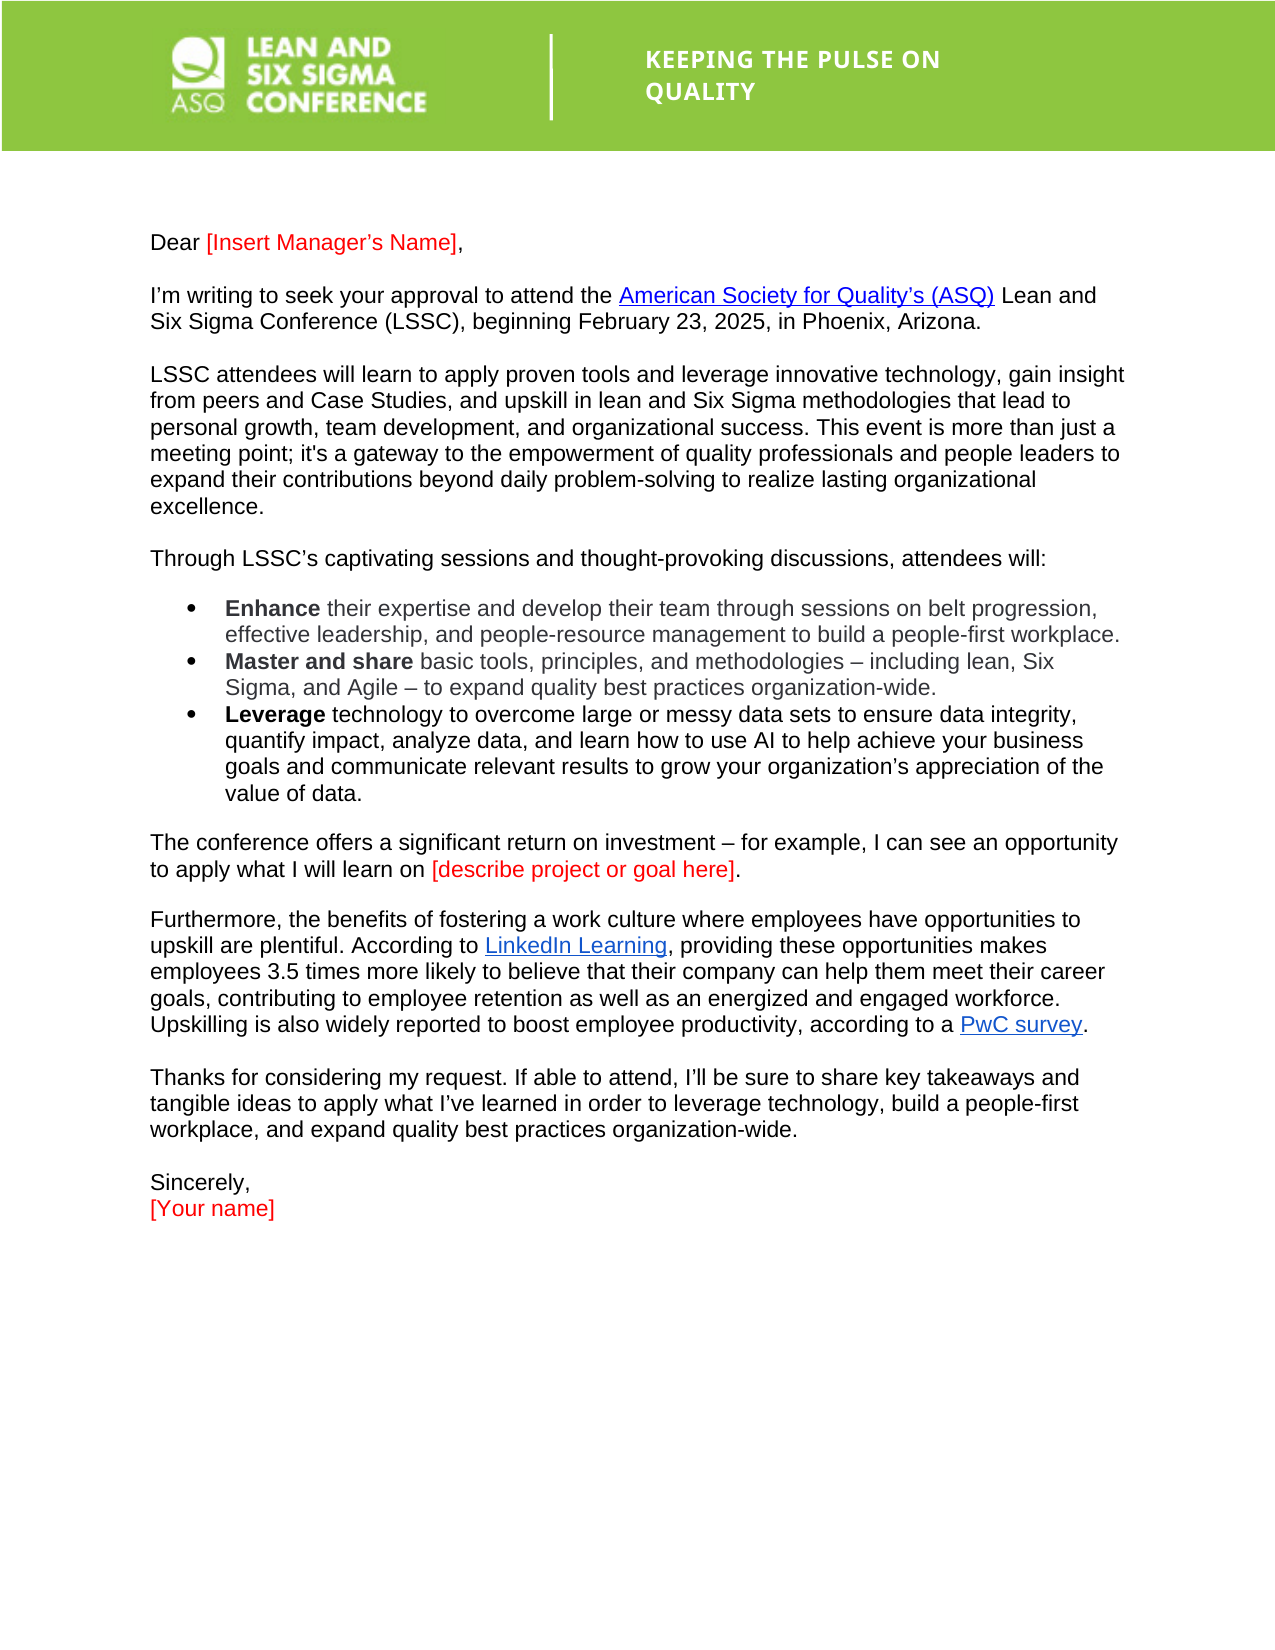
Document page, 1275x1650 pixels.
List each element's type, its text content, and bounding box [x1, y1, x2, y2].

picture [152, 28, 446, 124]
text Sincerely, [150, 1169, 1125, 1195]
text Furthermore, the benefits of fostering a work culture where employees have opportunities to upskill are plentiful. According to LinkedIn Learning, providing these opportunities makes employees 3.5 times more likely to believe that their company can help them meet their career goals, contributing to employee retention as well as an energized and engaged workforce. Upskilling is also widely reported to boost employee productivity, according to a PwC survey. [150, 906, 1125, 1037]
list Enhance their expertise and develop their team through sessions on belt progression, effective leadership, and people-resource management to build a people-first workplace. [187, 595, 1125, 648]
list Leverage technology to overcome large or messy data sets to ensure data integrity, quantify impact, analyze data, and learn how to use AI to help achieve your business goals and communicate relevant results to grow your organization’s appreciation of the value of data. [187, 701, 1125, 806]
text The conference offers a significant return on investment – for example, I can see an opportunity to apply what I will learn on [describe project or goal here]. [150, 829, 1125, 882]
text Through LSSC’s captivating sessions and thought-provoking discussions, attendees will: [150, 545, 1125, 572]
text Thanks for considering my request. If able to attend, I’ll be sure to share key takeaways and tangible ideas to apply what I’ve learned in order to leverage technology, build a people-first workplace, and expand quality best practices organization-wide. [150, 1064, 1125, 1143]
text [Your name] [150, 1195, 1125, 1254]
text LSSC attendees will learn to apply proven tools and leverage innovative technology, gain insight from peers and Case Studies, and upskill in lean and Six Sigma methodologies that lead to personal growth, team development, and organizational success. This event is more than just a meeting point; it's a gateway to the empowerment of quality professionals and people leaders to expand their contributions beyond daily problem-solving to realize lasting organizational excellence. [150, 361, 1125, 519]
list Master and share basic tools, principles, and methodologies – including lean, Six Sigma, and Agile – to expand quality best practices organization-wide. [187, 648, 1125, 701]
text Dear [Insert Manager’s Name], [150, 229, 1125, 255]
text I’m writing to seek your approval to attend the American Society for Quality’s (ASQ) Lean and Six Sigma Conference (LSSC), beginning February 23, 2025, in Phoenix, Arizona. [150, 282, 1125, 334]
